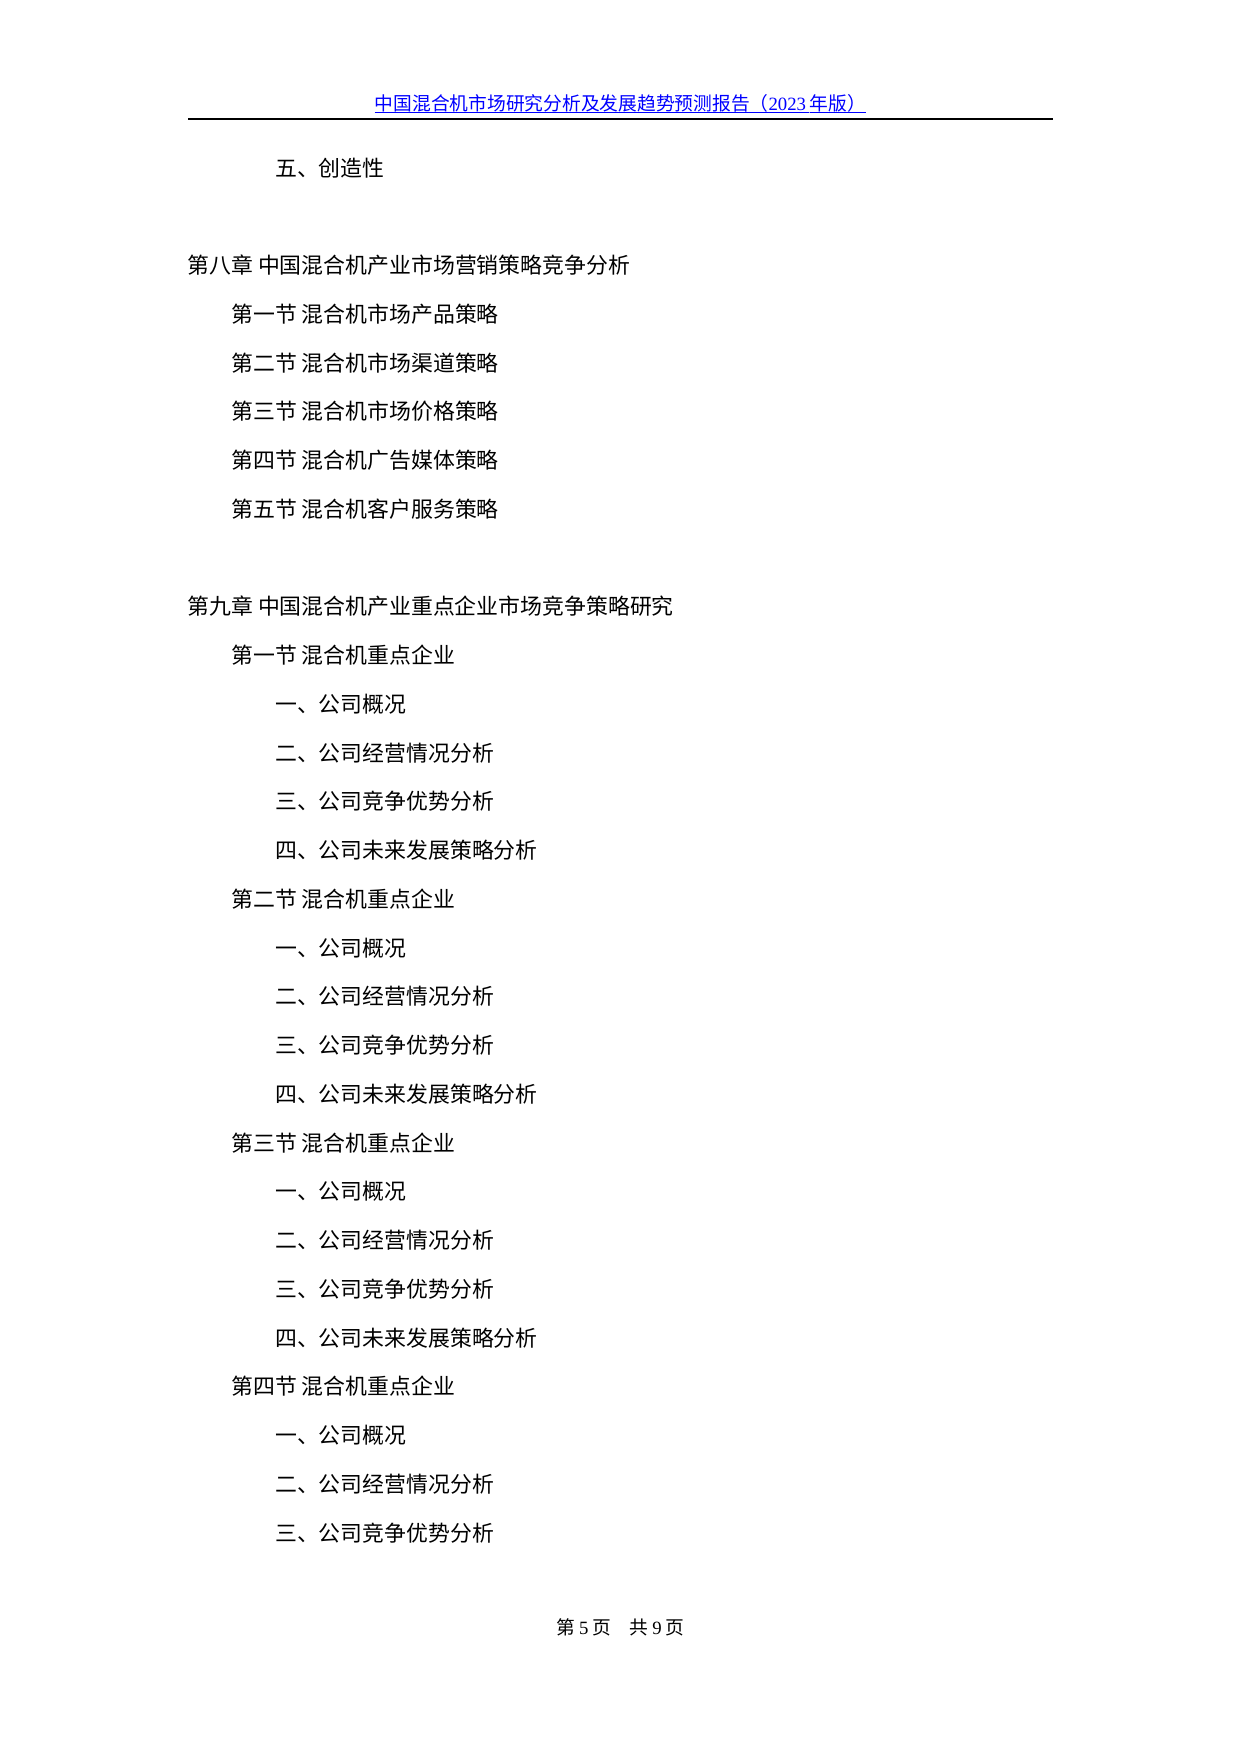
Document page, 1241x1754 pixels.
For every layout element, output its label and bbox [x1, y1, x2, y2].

text [187, 150, 1053, 1548]
